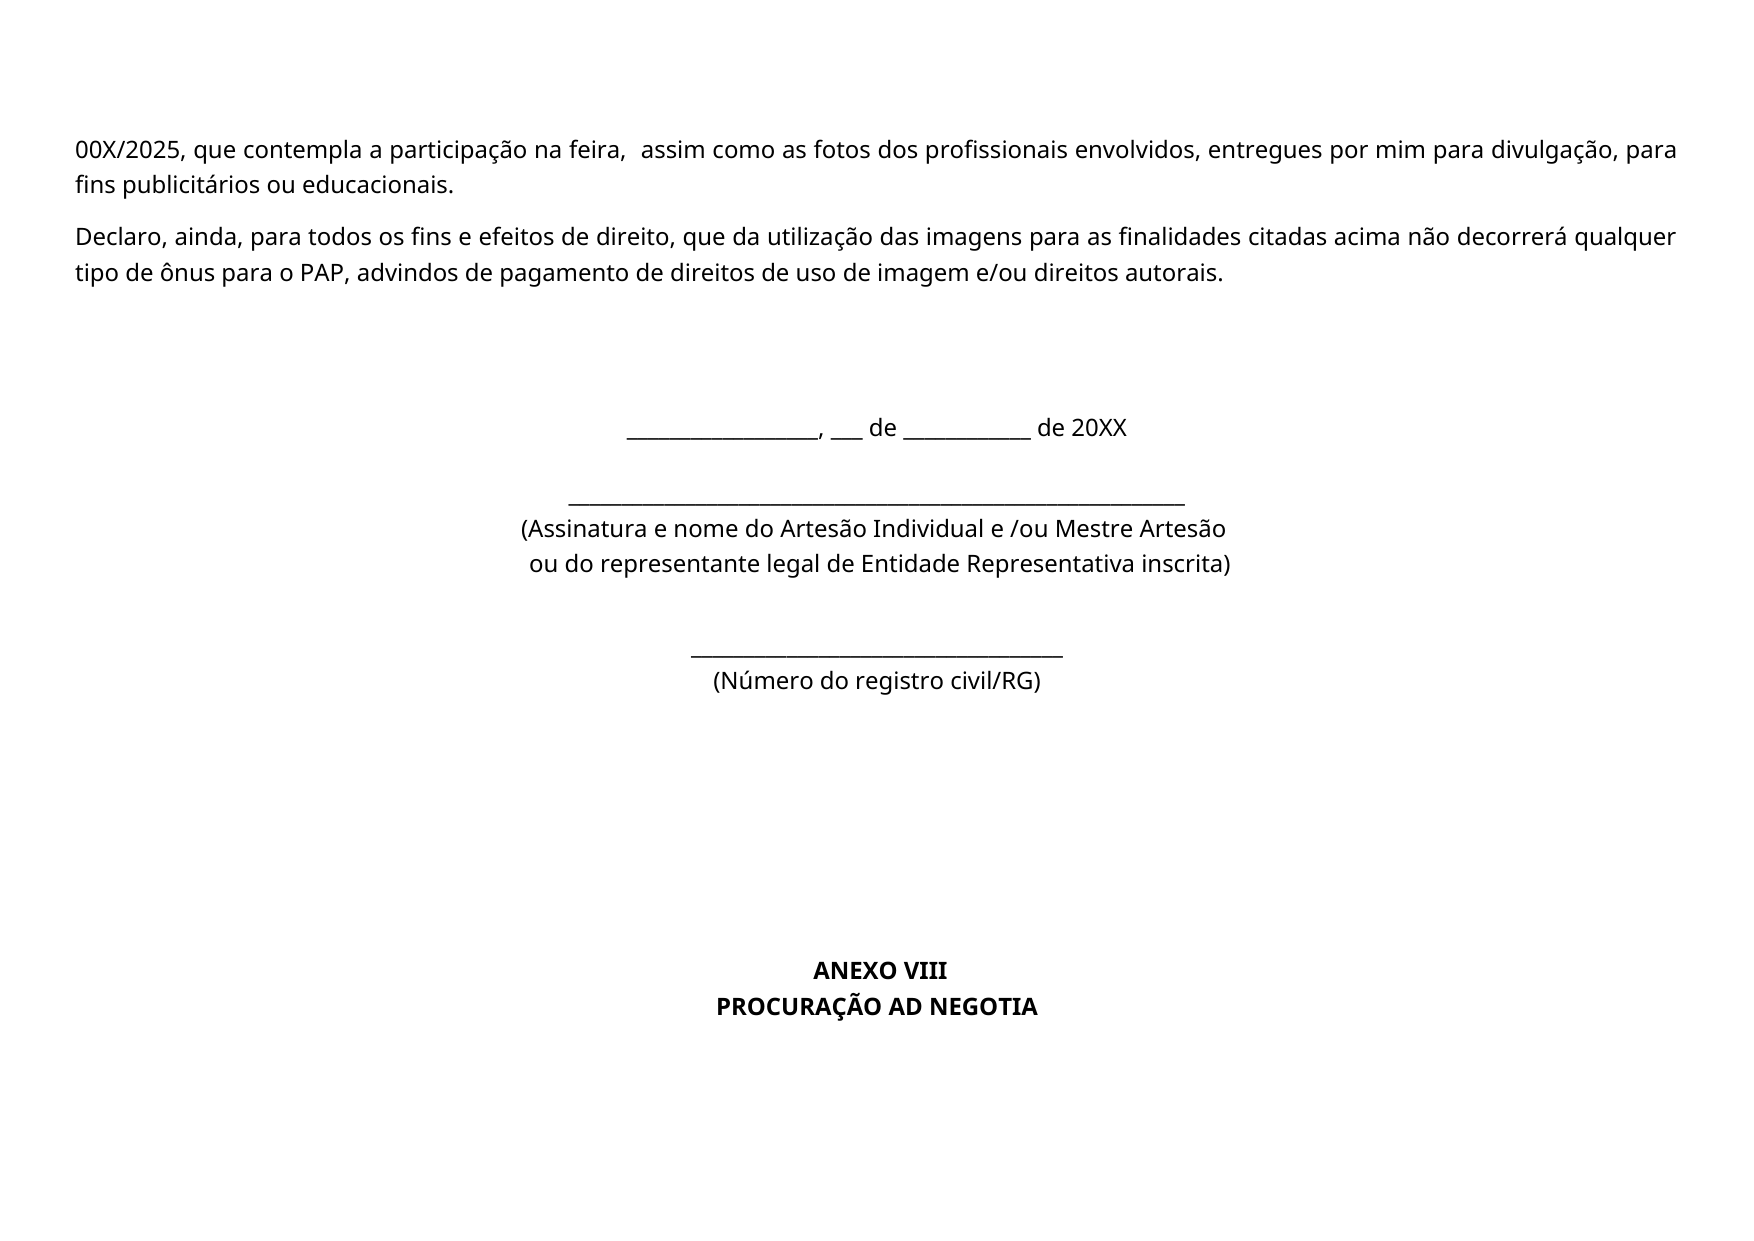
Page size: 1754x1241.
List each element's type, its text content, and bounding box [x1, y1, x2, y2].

text PROCURAÇÃO AD NEGOTIA [81, 989, 1673, 1022]
text (Assinatura e nome do Artesão Individual e /ou Mestre Artesão ou do representante legal de Entidade Representativa inscrita) [81, 512, 1673, 579]
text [75, 133, 1679, 201]
text Declaro, ainda, para todos os fins e efeitos de direito, que da utilização das imagens para as finalidades citadas acima não decorrerá qualquer tipo de ônus para o PAP, advindos de pagamento de direitos de uso de imagem e/ou direitos autorais. [75, 220, 1679, 288]
text __________________________________________________________ [81, 476, 1673, 509]
text __________________, ___ de ____________ de 20XX [81, 411, 1673, 443]
text ___________________________________ [81, 629, 1673, 661]
text (Número do registro civil/RG) [81, 664, 1673, 697]
text ANEXO VIII [81, 954, 1673, 987]
